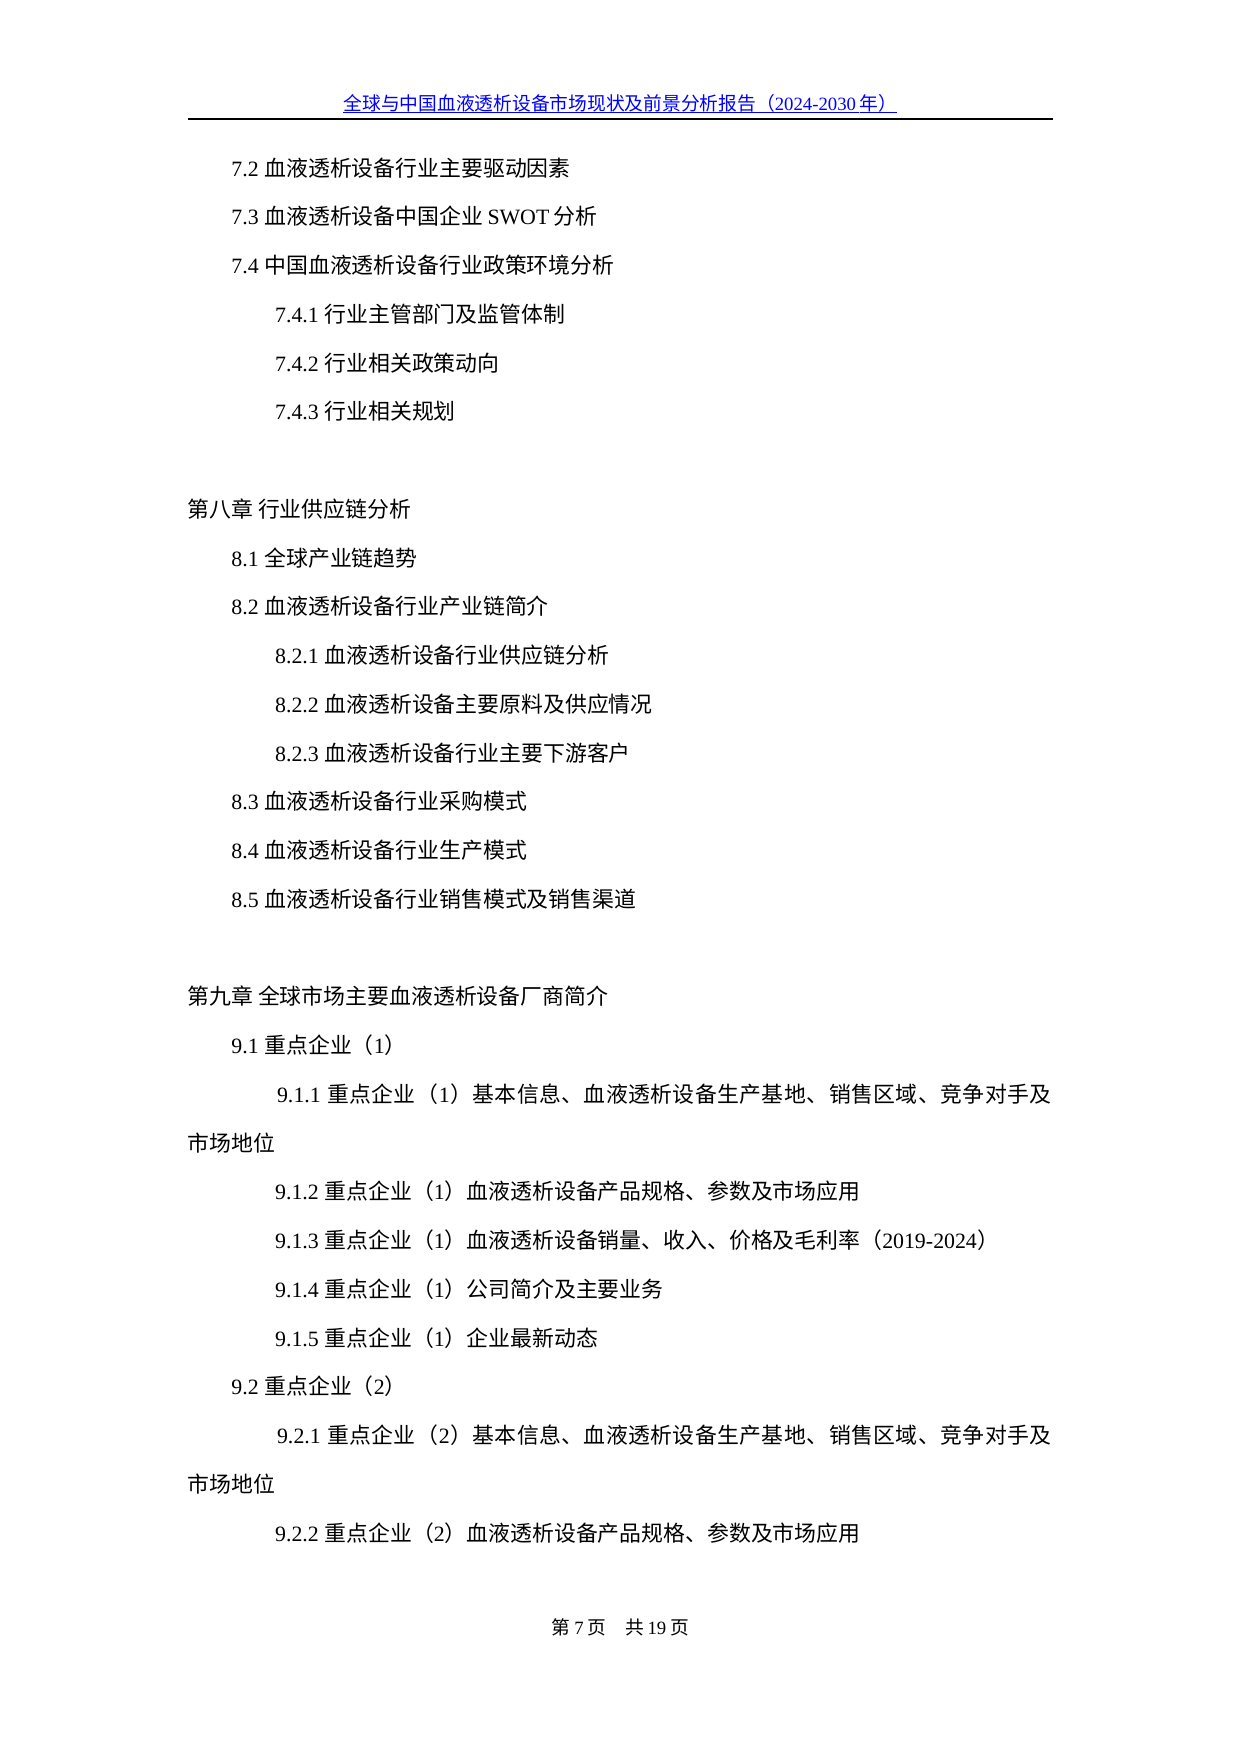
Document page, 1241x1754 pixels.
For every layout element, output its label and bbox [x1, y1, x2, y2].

text [187, 150, 1053, 1548]
